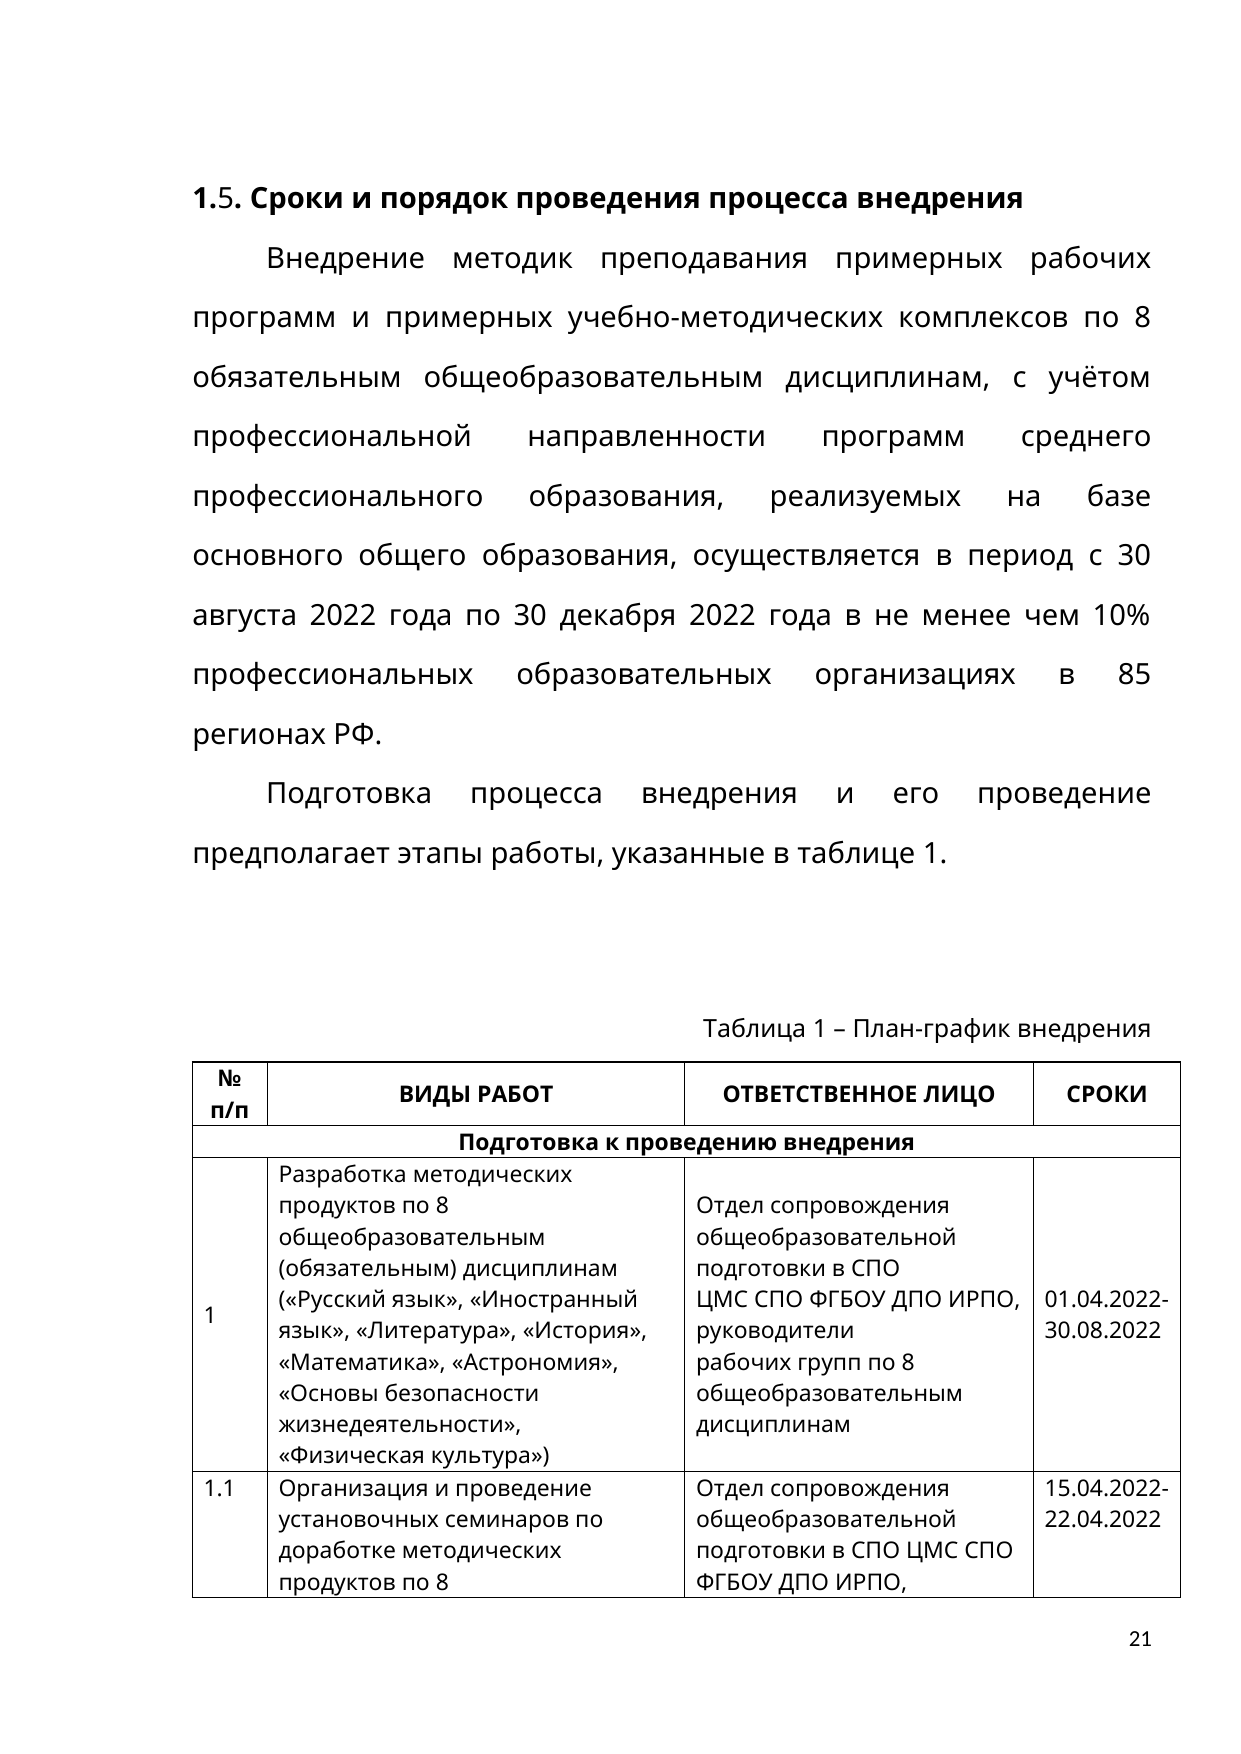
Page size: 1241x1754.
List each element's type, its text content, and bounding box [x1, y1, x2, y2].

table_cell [1034, 1472, 1180, 1597]
table_header ОТВЕТСТВЕННОЕ ЛИЦО [685, 1063, 1033, 1125]
table_cell Отдел сопровождения общеобразовательной подготовки в СПО ЦМС СПО ФГБОУ ДПО ИРПО, руководители рабочих групп по 8 общеобразовательным дисциплинам [685, 1158, 1033, 1471]
table_header № п/п [193, 1063, 267, 1125]
subtitle 1.5. Сроки и порядок проведения процесса внедрения [192, 178, 1152, 217]
table_cell 1.1 [193, 1472, 267, 1597]
table_header СРОКИ [1034, 1063, 1180, 1125]
text Подготовка процесса внедрения и его проведение предполагает этапы работы, указанные в таблице 1. [192, 772, 1152, 872]
text Внедрение методик преподавания примерных рабочих программ и примерных учебно-методических комплексов по 8 обязательным общеобразовательным дисциплинам, с учётом профессиональной направленности программ среднего профессионального образования, реализуемых на базе основного общего образования, осуществляется в период с 30 августа 2022 года по 30 декабря 2022 года в не менее чем 10% профессиональных образовательных организациях в 85 регионах РФ. [192, 237, 1152, 753]
table_header ВИДЫ РАБОТ [268, 1063, 684, 1125]
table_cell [268, 1472, 684, 1597]
table_cell 01.04.2022-30.08.2022 [1034, 1158, 1180, 1471]
table_cell 1 [193, 1158, 267, 1471]
table_cell Разработка методических продуктов по 8 общеобразовательным (обязательным) дисциплинам («Русский язык», «Иностранный язык», «Литература», «История», «Математика», «Астрономия», «Основы безопасности жизнедеятельности», «Физическая культура») [268, 1158, 684, 1471]
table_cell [685, 1472, 1033, 1597]
text Таблица 1 – План-график внедрения [192, 1010, 1152, 1044]
table_cell Подготовка к проведению внедрения [193, 1126, 1180, 1157]
